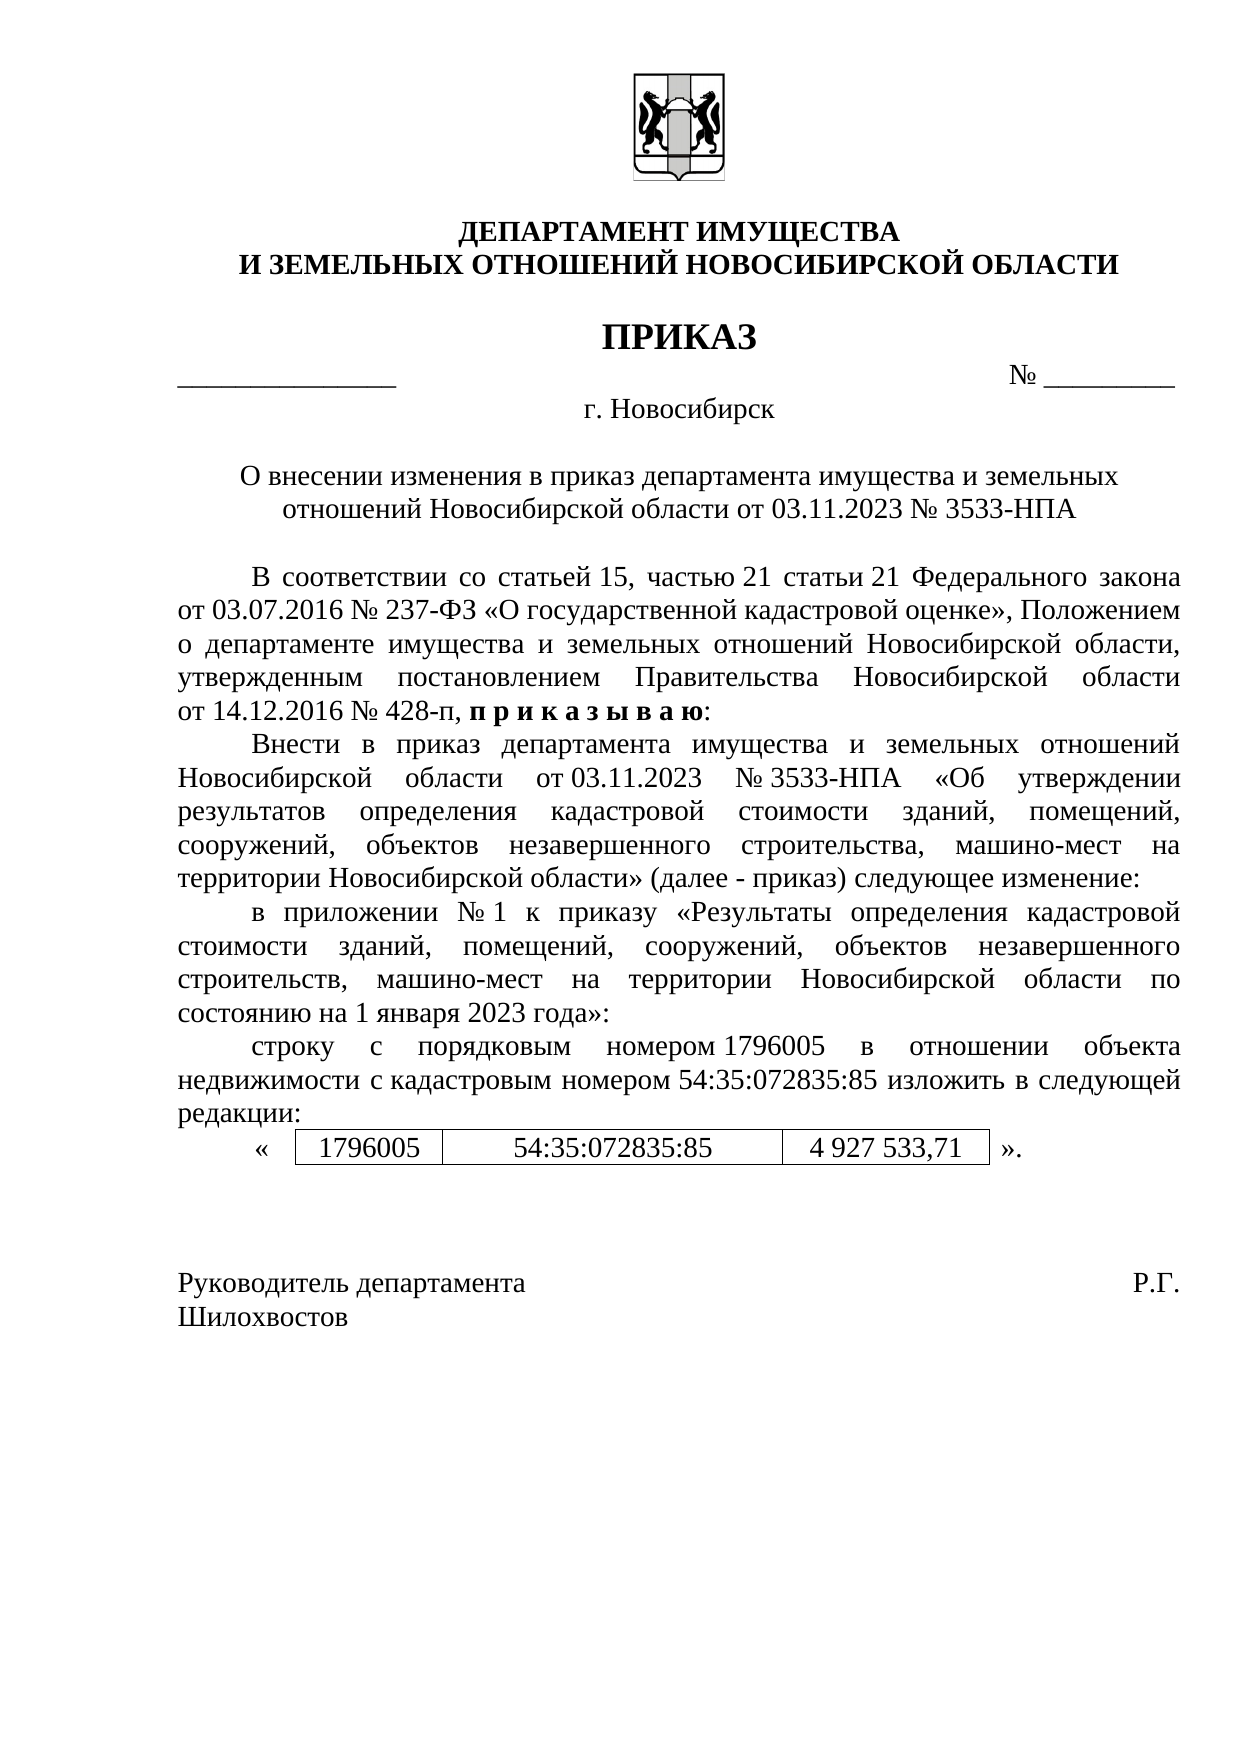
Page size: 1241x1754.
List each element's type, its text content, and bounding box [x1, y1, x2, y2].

picture [633, 73, 725, 181]
table_header ». [990, 1129, 1107, 1163]
text В соответствии со статьей 15, частью 21 статьи 21 Федерального закона от 03.07.2016 № 237-ФЗ «О государственной кадастровой оценке», Положением о департаменте имущества и земельных отношений Новосибирской области, утвержденным постановлением Правительства Новосибирской области от 14.12.2016 № 428-п, п р и к а з ы в а ю: [177, 559, 1181, 726]
table_header 54:35:072835:85 [443, 1130, 782, 1163]
text строку с порядковым номером 1796005 в отношении объекта недвижимости с кадастровым номером 54:35:072835:85 изложить в следующей редакции: [177, 1028, 1181, 1129]
text в приложении № 1 к приказу «Результаты определения кадастровой стоимости зданий, помещений, сооружений, объектов незавершенного строительств, машино-мест на территории Новосибирской области по состоянию на 1 января 2023 года»: [177, 894, 1181, 1028]
table_header « [177, 1129, 295, 1163]
text О внесении изменения в приказ департамента имущества и земельных отношений Новосибирской области от 03.11.2023 № 3533-НПА [177, 458, 1181, 525]
text Руководитель департамента Р.Г. Шилохвостов [177, 1265, 1181, 1332]
table_header 4 927 533,71 [783, 1130, 989, 1163]
table_header 1796005 [296, 1130, 442, 1163]
text Внести в приказ департамента имущества и земельных отношений Новосибирской области от 03.11.2023 № 3533-НПА «Об утверждении результатов определения кадастровой стоимости зданий, помещений, сооружений, объектов незавершенного строительства, машино-мест на территории Новосибирской области» (далее - приказ) следующее изменение: [177, 726, 1181, 894]
